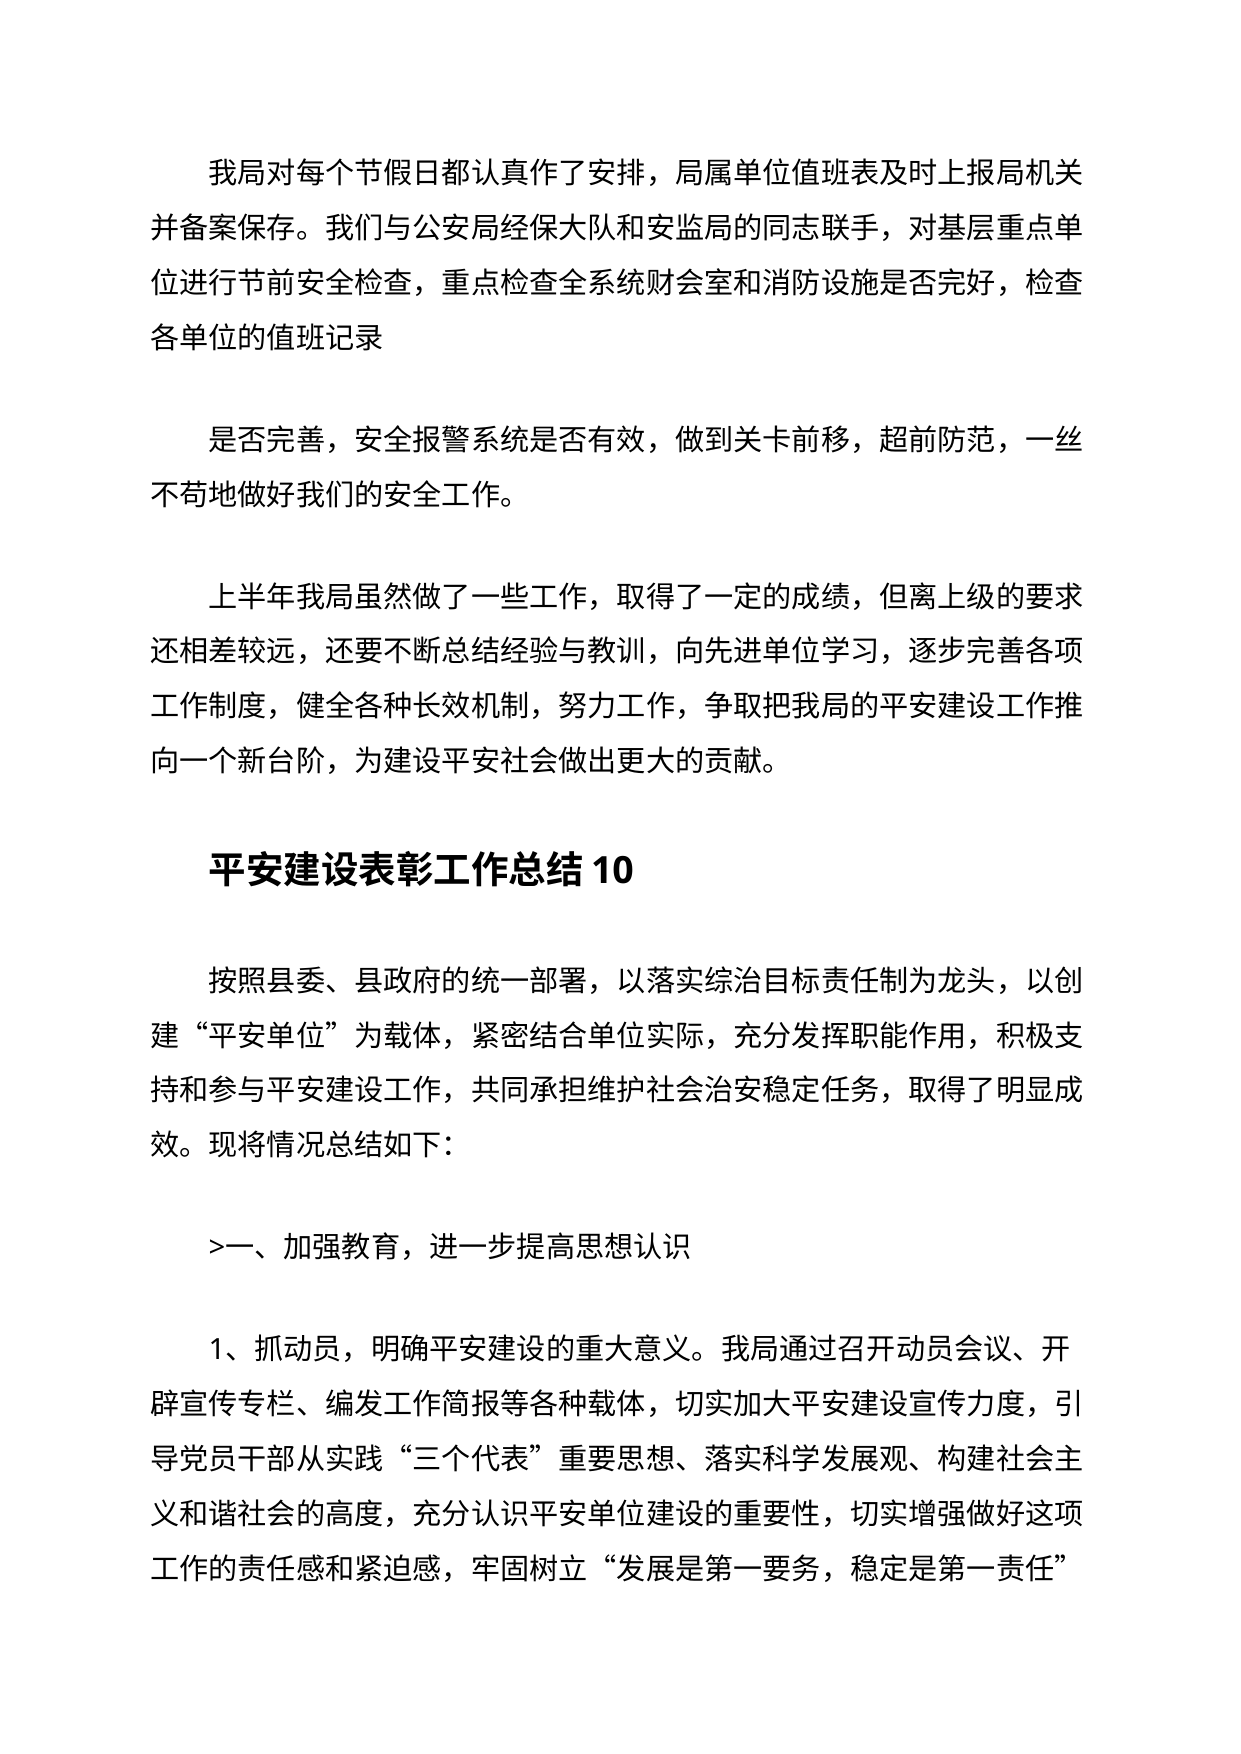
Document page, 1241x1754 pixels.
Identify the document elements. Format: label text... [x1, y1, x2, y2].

text >一、加强教育，进一步提高思想认识 [150, 1224, 1090, 1266]
text 平安建设表彰工作总结10 [150, 839, 1090, 894]
text 我局对每个节假日都认真作了安排，局属单位值班表及时上报局机关并备案保存。我们与公安局经保大队和安监局的同志联手，对基层重点单位进行节前安全检查，重点检查全系统财会室和消防设施是否完好，检查各单位的值班记录 [150, 150, 1090, 357]
text 按照县委、县政府的统一部署，以落实综治目标责任制为龙头，以创建“平安单位”为载体，紧密结合单位实际，充分发挥职能作用，积极支持和参与平安建设工作，共同承担维护社会治安稳定任务，取得了明显成效。现将情况总结如下： [150, 957, 1090, 1164]
text 上半年我局虽然做了一些工作，取得了一定的成绩，但离上级的要求还相差较远，还要不断总结经验与教训，向先进单位学习，逐步完善各项工作制度，健全各种长效机制，努力工作，争取把我局的平安建设工作推向一个新台阶，为建设平安社会做出更大的贡献。 [150, 573, 1090, 780]
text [150, 1326, 1090, 1588]
text 是否完善，安全报警系统是否有效，做到关卡前移，超前防范，一丝不苟地做好我们的安全工作。 [150, 416, 1090, 514]
